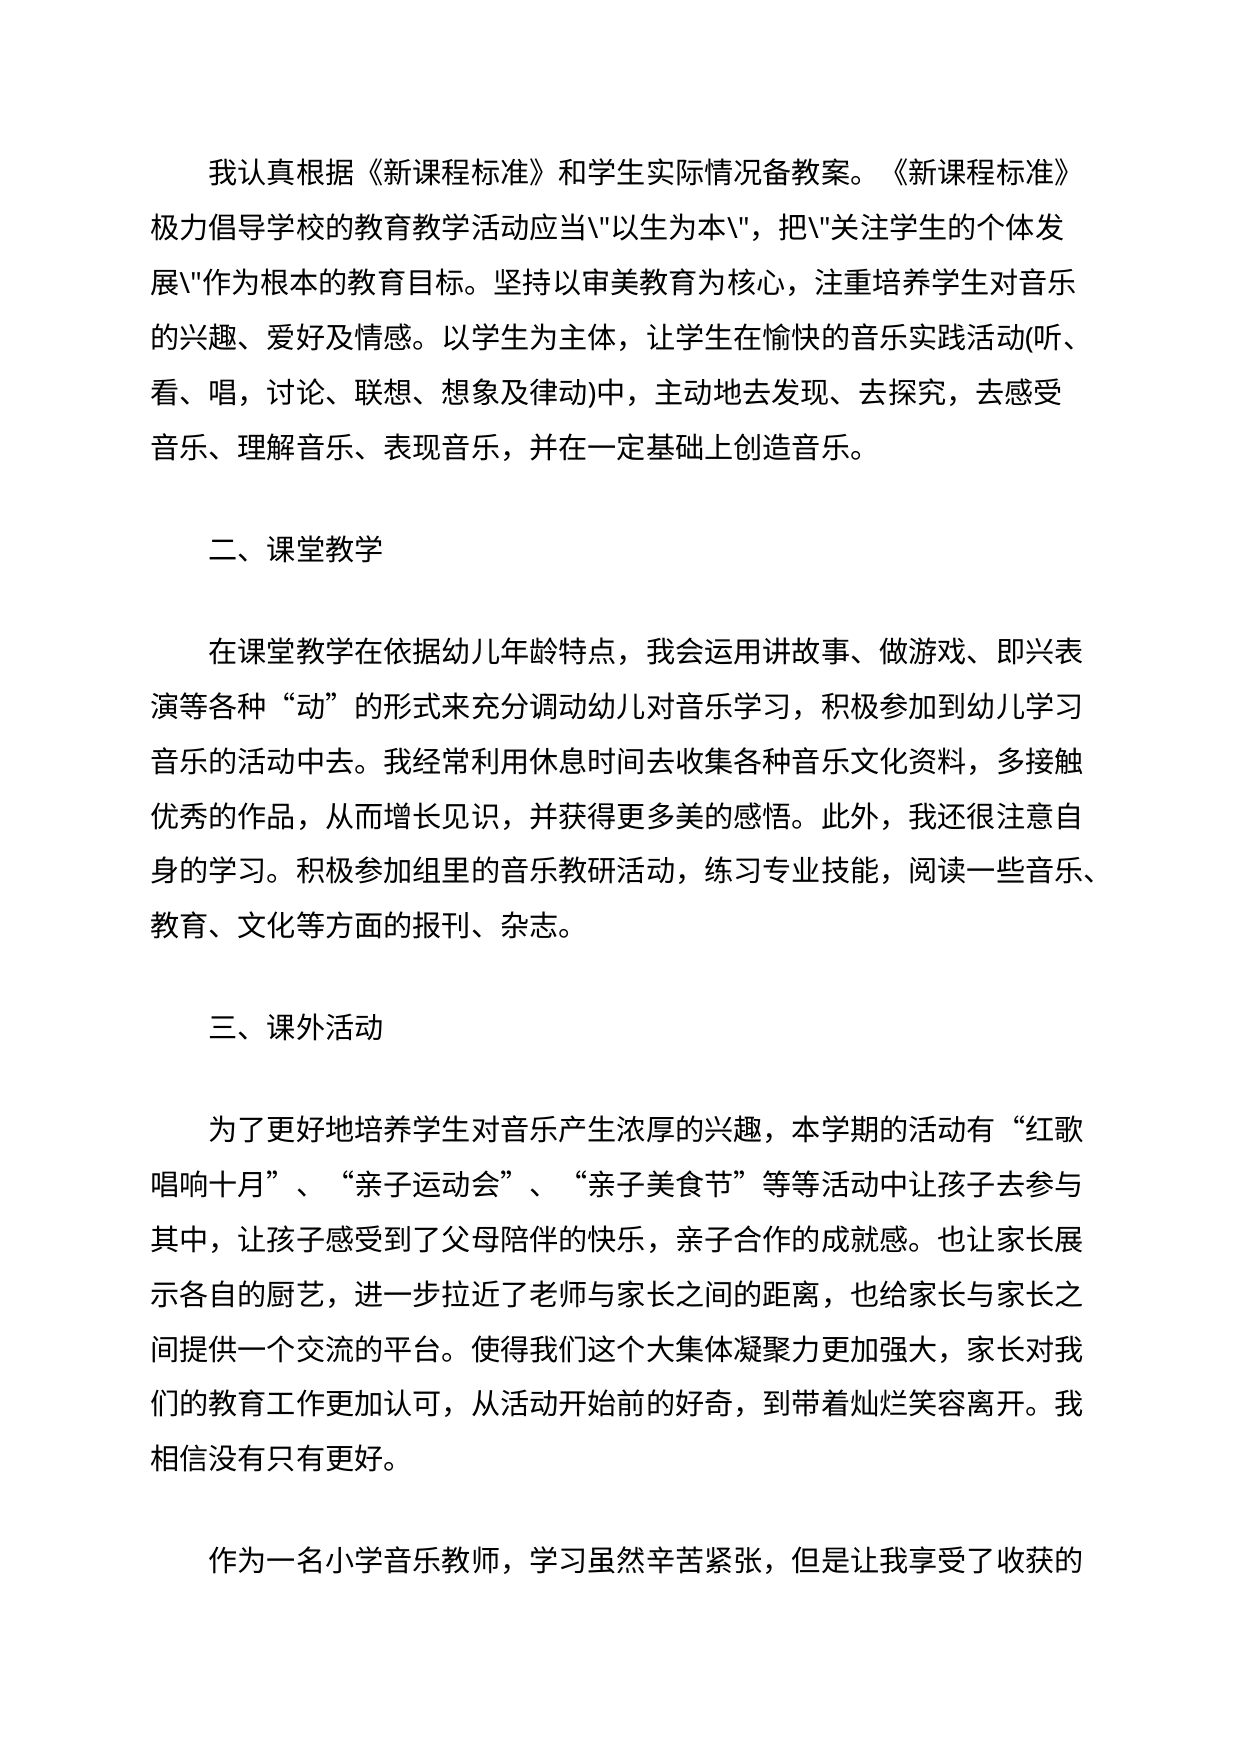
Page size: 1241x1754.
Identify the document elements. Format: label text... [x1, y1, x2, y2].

text 二、课堂教学 [150, 527, 1090, 569]
text 三、课外活动 [150, 1005, 1090, 1047]
text 我认真根据《新课程标准》和学生实际情况备教案。《新课程标准》极力倡导学校的教育教学活动应当\"以生为本\"，把\"关注学生的个体发展\"作为根本的教育目标。坚持以审美教育为核心，注重培养学生对音乐的兴趣、爱好及情感。以学生为主体，让学生在愉快的音乐实践活动(听、看、唱，讨论、联想、想象及律动)中，主动地去发现、去探究，去感受音乐、理解音乐、表现音乐，并在一定基础上创造音乐。 [150, 150, 1090, 467]
text 在课堂教学在依据幼儿年龄特点，我会运用讲故事、做游戏、即兴表演等各种“动”的形式来充分调动幼儿对音乐学习，积极参加到幼儿学习音乐的活动中去。我经常利用休息时间去收集各种音乐文化资料，多接触优秀的作品，从而增长见识，并获得更多美的感悟。此外，我还很注意自身的学习。积极参加组里的音乐教研活动，练习专业技能，阅读一些音乐、教育、文化等方面的报刊、杂志。 [150, 628, 1090, 945]
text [150, 1538, 1090, 1580]
text 为了更好地培养学生对音乐产生浓厚的兴趣，本学期的活动有“红歌唱响十月”、“亲子运动会”、“亲子美食节”等等活动中让孩子去参与其中，让孩子感受到了父母陪伴的快乐，亲子合作的成就感。也让家长展示各自的厨艺，进一步拉近了老师与家长之间的距离，也给家长与家长之间提供一个交流的平台。使得我们这个大集体凝聚力更加强大，家长对我们的教育工作更加认可，从活动开始前的好奇，到带着灿烂笑容离开。我相信没有只有更好。 [150, 1106, 1090, 1478]
